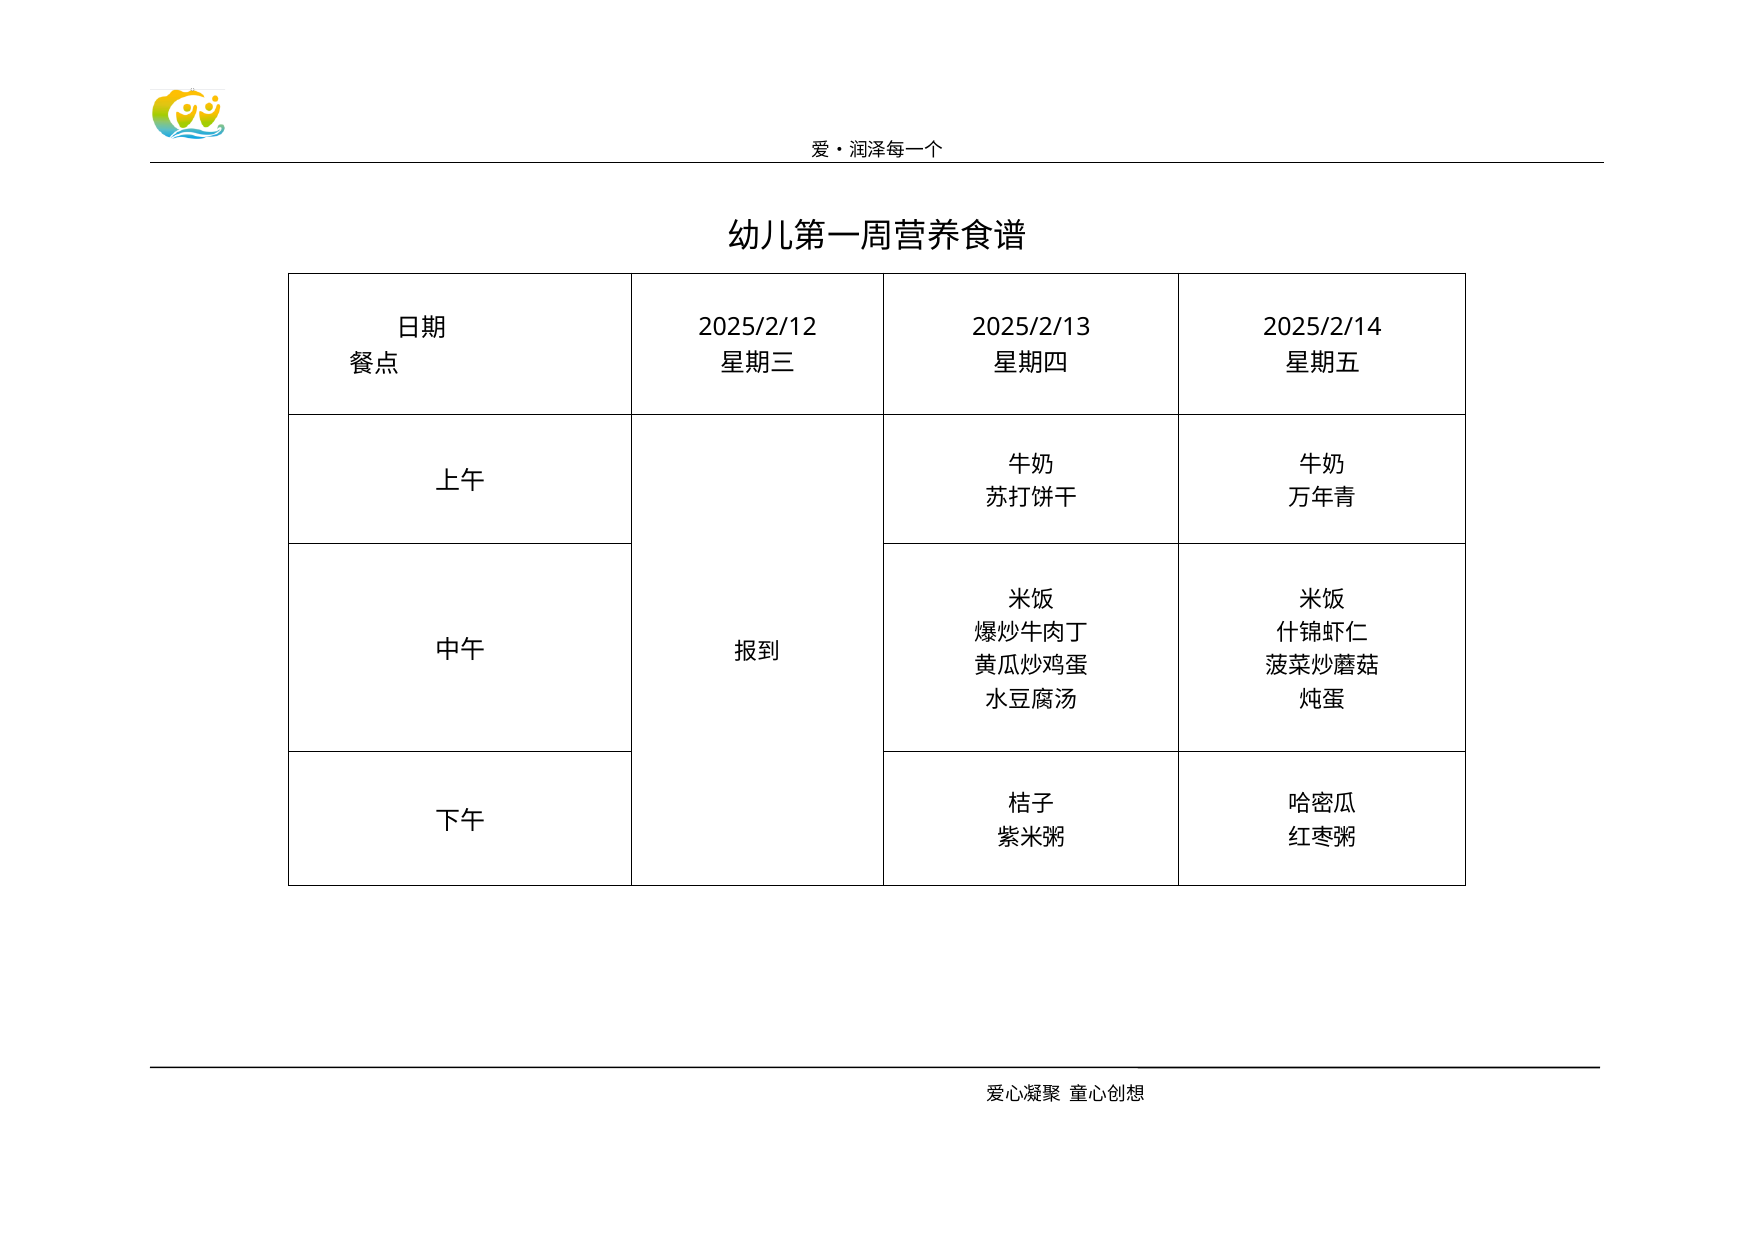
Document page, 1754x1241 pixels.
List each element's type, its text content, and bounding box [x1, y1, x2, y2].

table_header 幼儿第一周营养食谱 [289, 194, 1466, 272]
table_cell 哈密瓜 红枣粥 [1179, 752, 1465, 885]
table_cell 下午 [289, 752, 631, 885]
table_cell 日期 餐点 [289, 274, 631, 414]
table_cell 2025/2/12 星期三 [632, 274, 883, 414]
table_cell 米饭 什锦虾仁 菠菜炒蘑菇 炖蛋 [1179, 544, 1465, 751]
table_cell 桔子 紫米粥 [884, 752, 1178, 885]
table_cell 米饭 爆炒牛肉丁 黄瓜炒鸡蛋 水豆腐汤 [884, 544, 1178, 751]
table_cell 上午 [289, 415, 631, 543]
table_cell 牛奶 苏打饼干 [884, 415, 1178, 543]
table_cell 报到 [632, 415, 883, 885]
table_cell 牛奶 万年青 [1179, 415, 1465, 543]
table_cell 2025/2/14 星期五 [1179, 274, 1465, 414]
table_cell 2025/2/13 星期四 [884, 274, 1178, 414]
picture [150, 88, 226, 141]
table_cell 中午 [289, 544, 631, 751]
